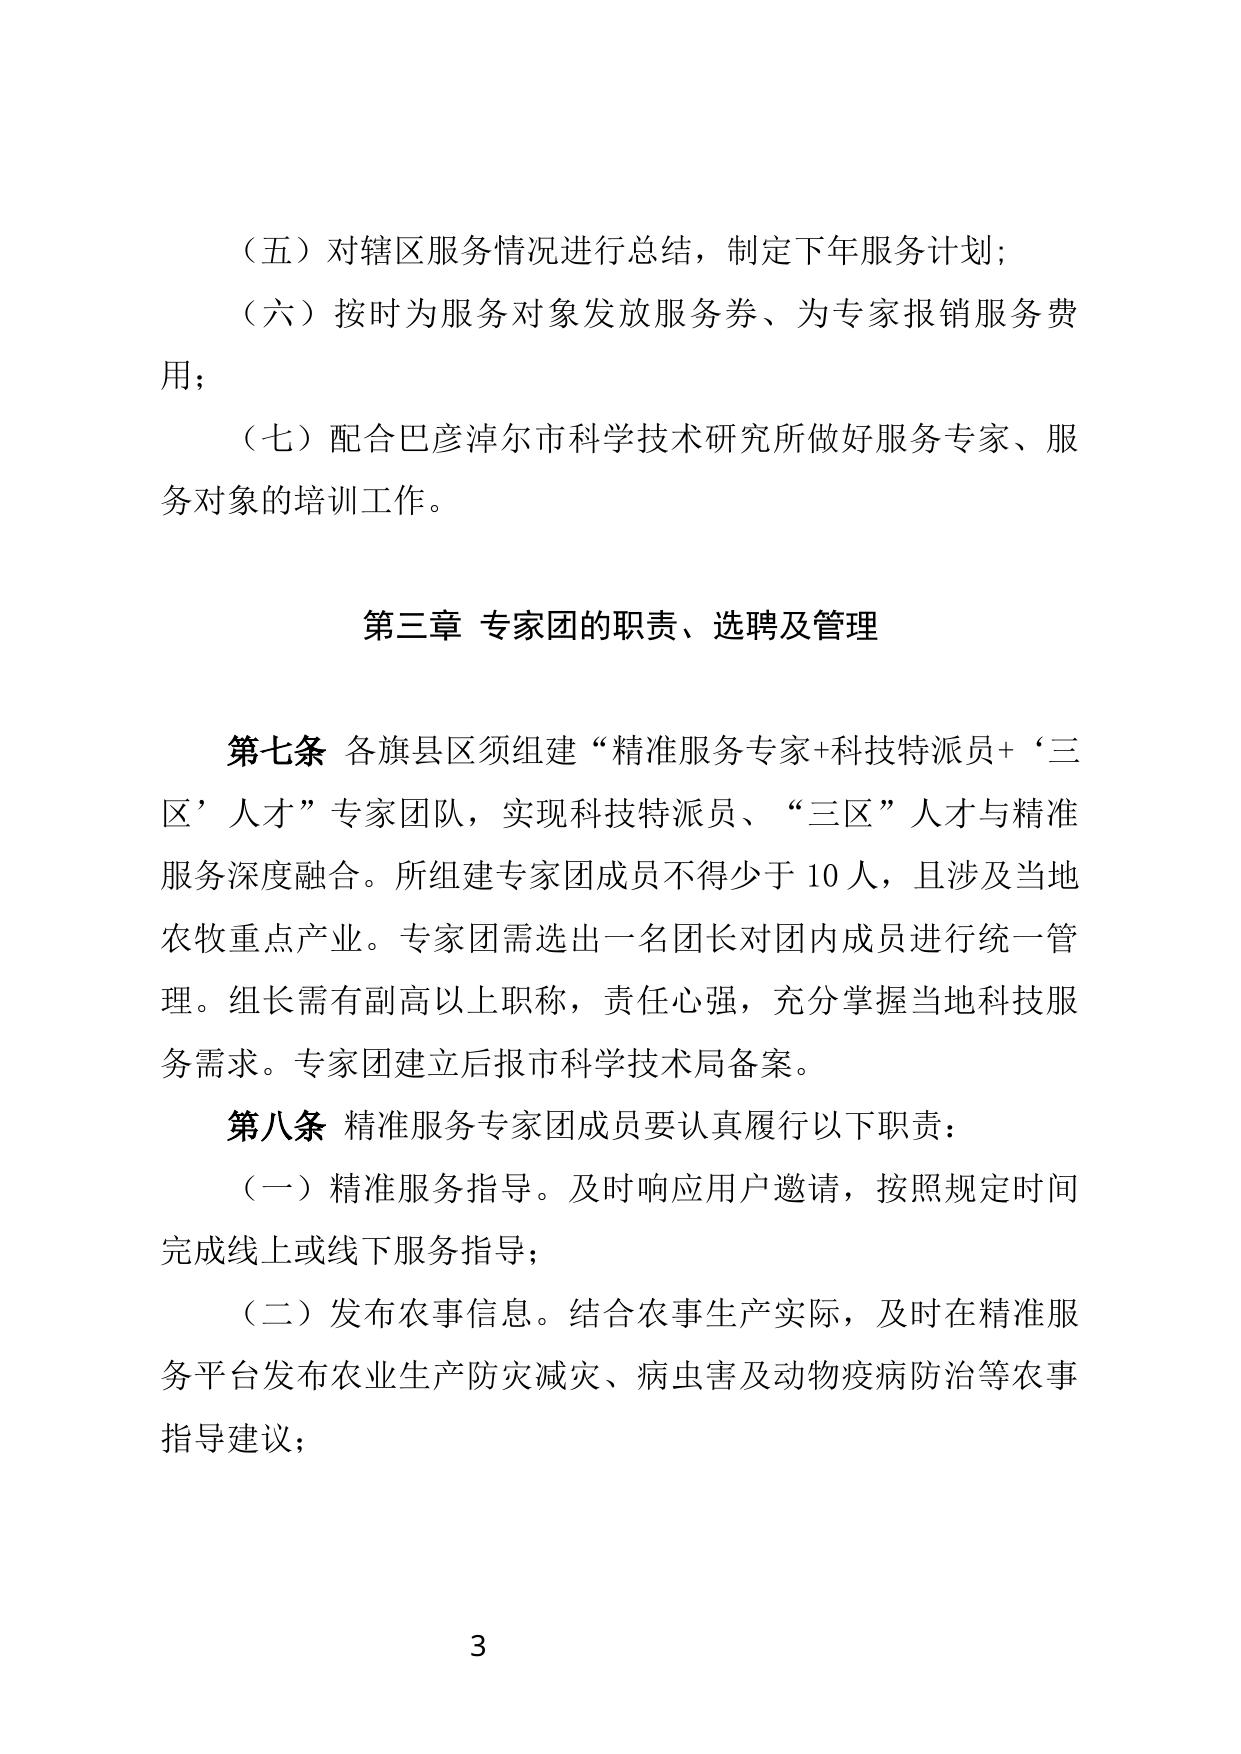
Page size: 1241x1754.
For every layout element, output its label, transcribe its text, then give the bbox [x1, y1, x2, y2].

text （二）发布农事信息。结合农事生产实际，及时在精准服务平台发布农业生产防灾减灾、病虫害及动物疫病防治等农事指导建议； [159, 1275, 1081, 1463]
list （七）配合巴彦淖尔市科学技术研究所做好服务专家、服务对象的培训工作。 [159, 400, 1081, 525]
text 第八条 精准服务专家团成员要认真履行以下职责： [159, 1088, 1081, 1150]
list （六）按时为服务对象发放服务券、为专家报销服务费用； [159, 275, 1081, 400]
text 第三章 专家团的职责、选聘及管理 [159, 588, 1081, 650]
list 第七条 各旗县区须组建“精准服务专家+科技特派员+‘三区’人才”专家团队，实现科技特派员、“三区”人才与精准服务深度融合。所组建专家团成员不得少于10人，且涉及当地农牧重点产业。专家团需选出一名团长对团内成员进行统一管理。组长需有副高以上职称，责任心强，充分掌握当地科技服务需求。专家团建立后报市科学技术局备案。 [159, 713, 1081, 1088]
text （一）精准服务指导。及时响应用户邀请，按照规定时间完成线上或线下服务指导； [159, 1150, 1081, 1275]
list （五）对辖区服务情况进行总结，制定下年服务计划; [159, 213, 1081, 275]
